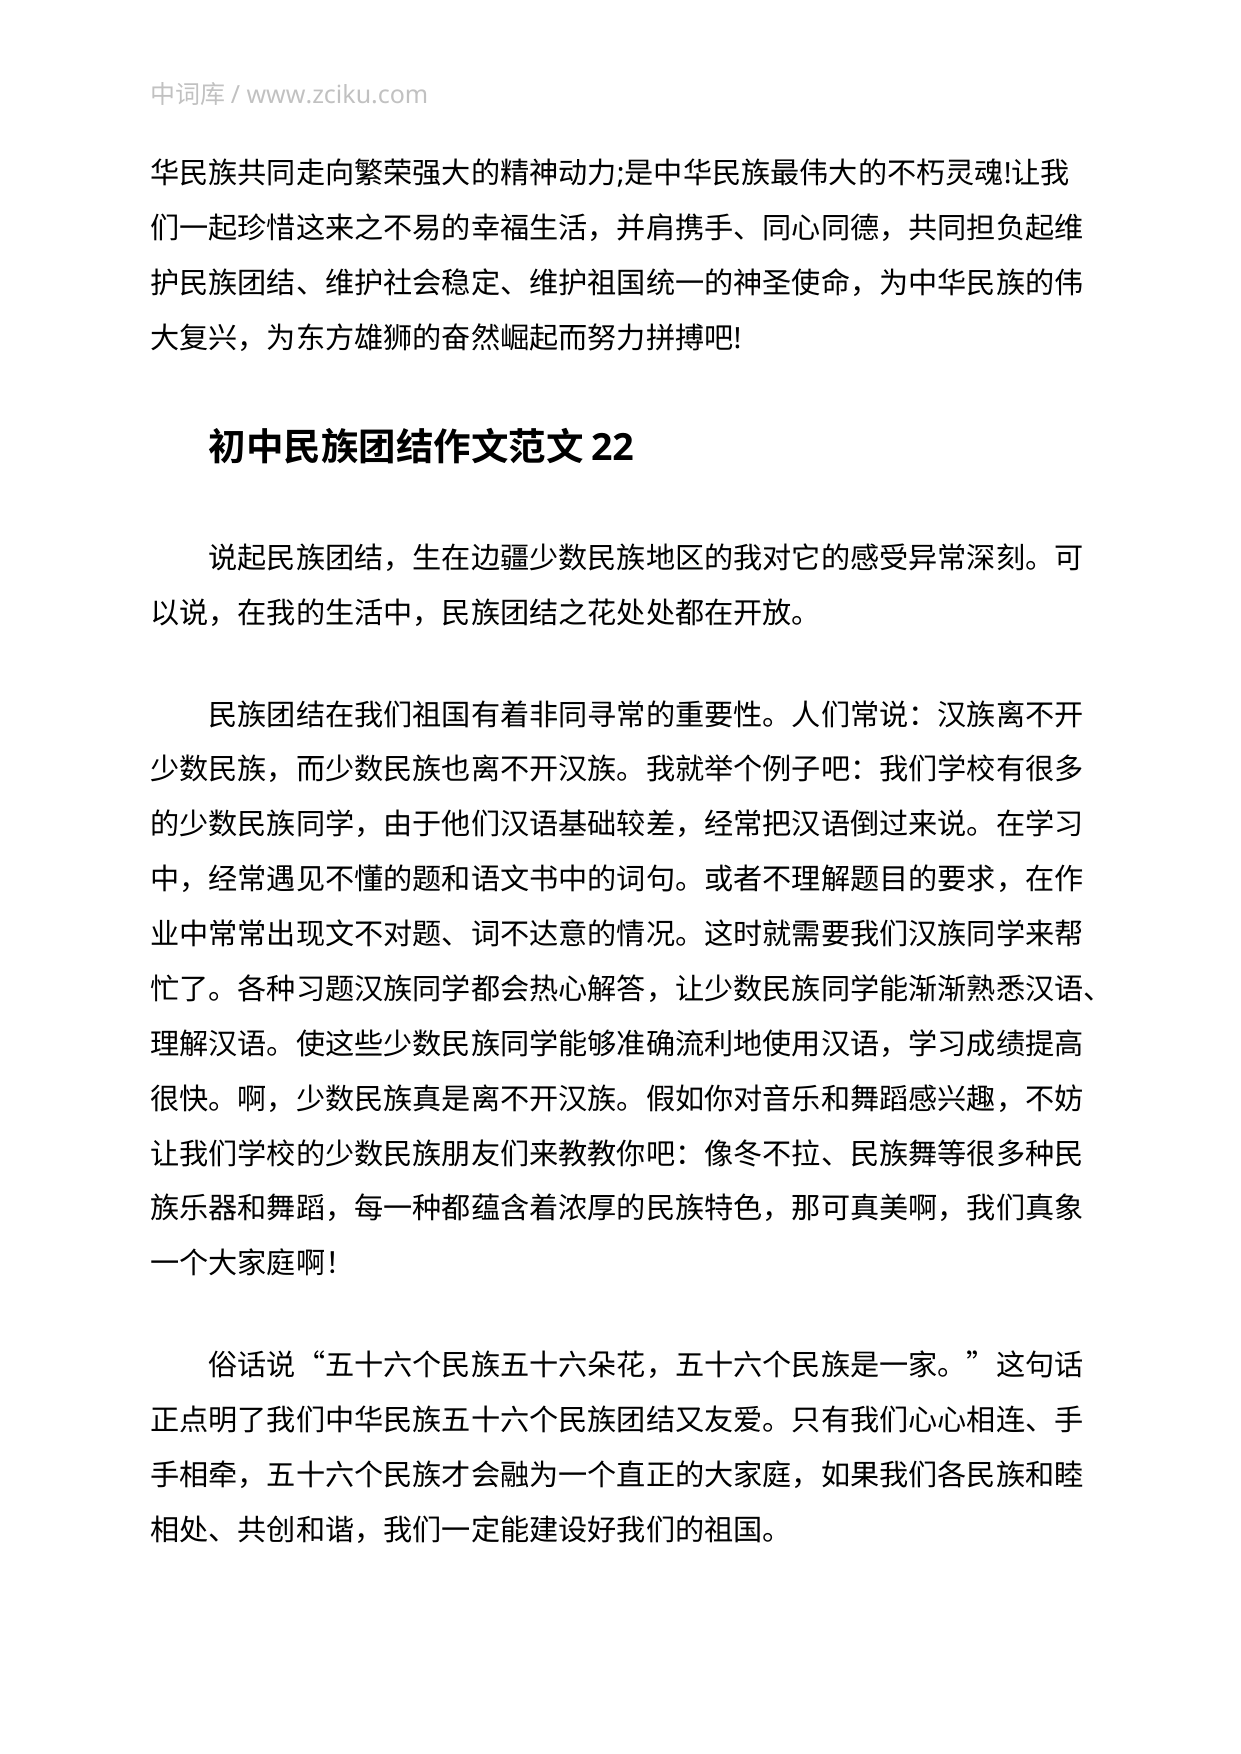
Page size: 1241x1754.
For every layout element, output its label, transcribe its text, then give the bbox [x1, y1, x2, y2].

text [150, 150, 1090, 357]
text 初中民族团结作文范文22 [150, 417, 1090, 471]
text 说起民族团结，生在边疆少数民族地区的我对它的感受异常深刻。可以说，在我的生活中，民族团结之花处处都在开放。 [150, 534, 1090, 632]
text 民族团结在我们祖国有着非同寻常的重要性。人们常说：汉族离不开少数民族，而少数民族也离不开汉族。我就举个例子吧：我们学校有很多的少数民族同学，由于他们汉语基础较差，经常把汉语倒过来说。在学习中，经常遇见不懂的题和语文书中的词句。或者不理解题目的要求，在作业中常常出现文不对题、词不达意的情况。这时就需要我们汉族同学来帮忙了。各种习题汉族同学都会热心解答，让少数民族同学能渐渐熟悉汉语、理解汉语。使这些少数民族同学能够准确流利地使用汉语，学习成绩提高很快。啊，少数民族真是离不开汉族。假如你对音乐和舞蹈感兴趣，不妨让我们学校的少数民族朋友们来教教你吧：像冬不拉、民族舞等很多种民族乐器和舞蹈，每一种都蕴含着浓厚的民族特色，那可真美啊，我们真象一个大家庭啊！ [150, 691, 1090, 1282]
text 俗话说“五十六个民族五十六朵花，五十六个民族是一家。”这句话正点明了我们中华民族五十六个民族团结又友爱。只有我们心心相连、手手相牵，五十六个民族才会融为一个直正的大家庭，如果我们各民族和睦相处、共创和谐，我们一定能建设好我们的祖国。 [150, 1342, 1090, 1549]
